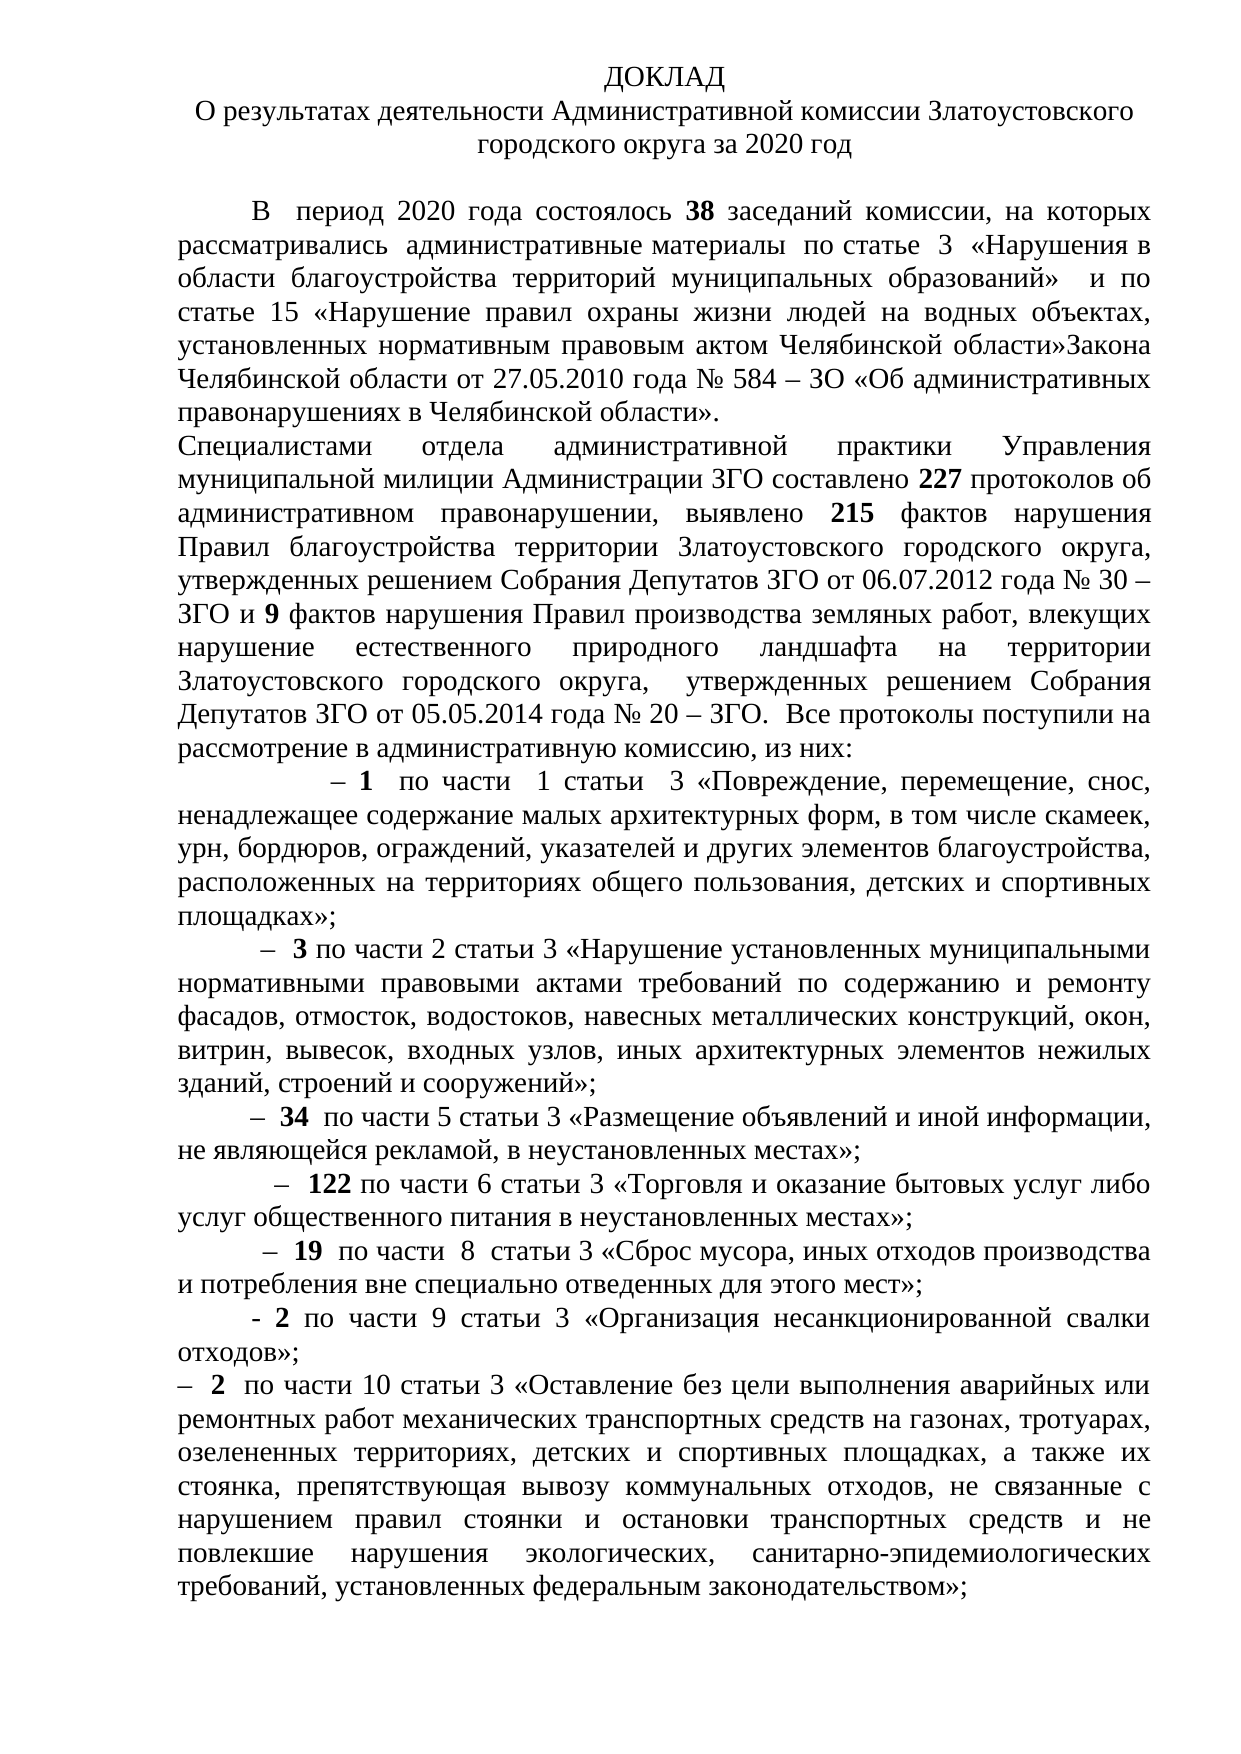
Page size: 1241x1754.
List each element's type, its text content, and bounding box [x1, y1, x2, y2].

text - 2 по части 9 статьи 3 «Организация несанкционированной свалки отходов»; [177, 1300, 1152, 1367]
text – 122 по части 6 статьи 3 «Торговля и оказание бытовых услуг либо услуг общественного питания в неустановленных местах»; [177, 1166, 1152, 1233]
text О результатах деятельности Административной комиссии Златоустовского городского округа за 2020 год [177, 93, 1152, 160]
text – 19 по части 8 статьи 3 «Сброс мусора, иных отходов производства и потребления вне специально отведенных для этого мест»; [177, 1233, 1152, 1300]
text ДОКЛАД [177, 59, 1152, 93]
text Специалистами отдела административной практики Управления муниципальной милиции Администрации ЗГО составлено 227 протоколов об административном правонарушении, выявлено 215 фактов нарушения Правил благоустройства территории Златоустовского городского округа, утвержденных решением Собрания Депутатов ЗГО от 06.07.2012 года № 30 – ЗГО и 9 фактов нарушения Правил производства земляных работ, влекущих нарушение естественного природного ландшафта на территории Златоустовского городского округа, утвержденных решением Собрания Депутатов ЗГО от 05.05.2014 года № 20 – ЗГО. Все протоколы поступили на рассмотрение в административную комиссию, из них: [177, 428, 1152, 763]
text – 3 по части 2 статьи 3 «Нарушение установленных муниципальными нормативными правовыми актами требований по содержанию и ремонту фасадов, отмосток, водостоков, навесных металлических конструкций, окон, витрин, вывесок, входных узлов, иных архитектурных элементов нежилых зданий, строений и сооружений»; [177, 931, 1152, 1099]
text – 1 по части 1 статьи 3 «Повреждение, перемещение, снос, ненадлежащее содержание малых архитектурных форм, в том числе скамеек, урн, бордюров, ограждений, указателей и других элементов благоустройства, расположенных на территориях общего пользования, детских и спортивных площадках»; [177, 763, 1152, 931]
text – 34 по части 5 статьи 3 «Размещение объявлений и иной информации, не являющейся рекламой, в неустановленных местах»; [177, 1099, 1152, 1166]
text В период 2020 года состоялось 38 заседаний комиссии, на которых рассматривались административные материалы по статье 3 «Нарушения в области благоустройства территорий муниципальных образований» и по статье 15 «Нарушение правил охраны жизни людей на водных объектах, установленных нормативным правовым актом Челябинской области»Закона Челябинской области от 27.05.2010 года № 584 – ЗО «Об административных правонарушениях в Челябинской области». [177, 193, 1152, 428]
text – 2 по части 10 статьи 3 «Оставление без цели выполнения аварийных или ремонтных работ механических транспортных средств на газонах, тротуарах, озелененных территориях, детских и спортивных площадках, а также их стоянка, препятствующая вывозу коммунальных отходов, не связанные с нарушением правил стоянки и остановки транспортных средств и не повлекшие нарушения экологических, санитарно-эпидемиологических требований, установленных федеральным законодательством»; [177, 1367, 1152, 1602]
